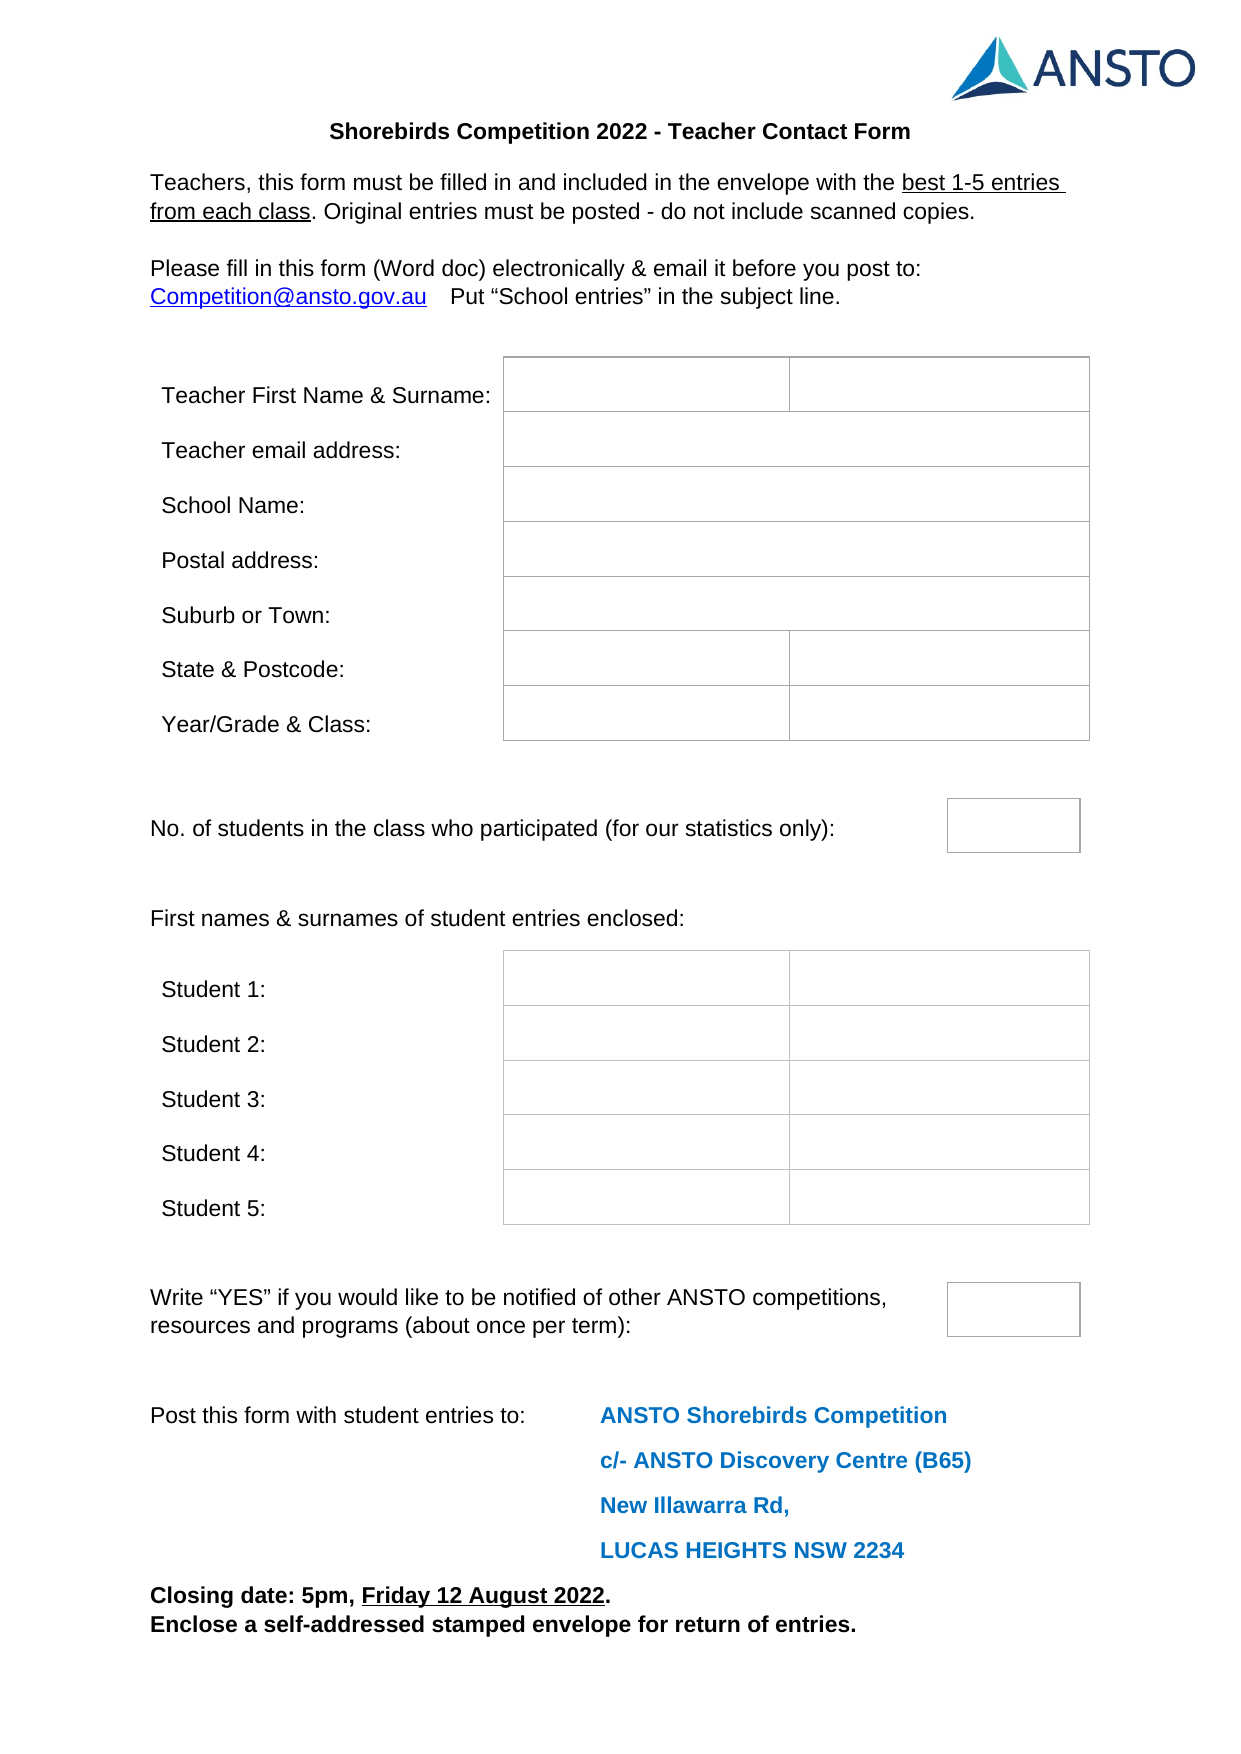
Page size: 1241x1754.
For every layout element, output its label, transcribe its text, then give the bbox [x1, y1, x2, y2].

table_cell [504, 1170, 789, 1224]
picture [949, 36, 1197, 105]
text Competition@ansto.gov.au Put “School entries” in the subject line. [150, 283, 1090, 309]
table_cell [504, 577, 1089, 630]
table_cell [504, 631, 789, 685]
table_cell [790, 1061, 1089, 1114]
table_cell [790, 1006, 1089, 1059]
table_cell [504, 467, 1089, 521]
table_cell Student 3: [150, 1060, 503, 1114]
text Write “YES” if you would like to be notified of other ANSTO competitions, resources and programs (about once per term): [150, 1283, 1090, 1338]
table_cell [504, 1006, 789, 1059]
text Shorebirds Competition 2022 - Teacher Contact Form [150, 118, 1090, 144]
table_header Student 1: [150, 950, 503, 1005]
table_cell [504, 522, 1089, 576]
table_cell [790, 1115, 1089, 1169]
table_cell Student 4: [150, 1114, 503, 1169]
table_cell [790, 631, 1089, 685]
text LUCAS HEIGHTS NSW 2234 [525, 1537, 1090, 1564]
table_header Teacher First Name & Surname: [150, 356, 503, 411]
text First names & surnames of student entries enclosed: [150, 905, 1090, 931]
table_cell Teacher email address: [150, 411, 503, 466]
table_cell Year/Grade & Class: [150, 685, 503, 740]
text Enclose a self-addressed stamped envelope for return of entries. [150, 1611, 1090, 1637]
text c/- ANSTO Discovery Centre (B65) [525, 1447, 1090, 1473]
table_cell [504, 686, 789, 740]
table_header [948, 799, 1079, 852]
table_cell School Name: [150, 466, 503, 521]
text Post this form with student entries to: ANSTO Shorebirds Competition [150, 1402, 1090, 1428]
table_cell [504, 1061, 789, 1114]
text Please fill in this form (Word doc) electronically & email it before you post to: [150, 254, 1090, 281]
table_cell Suburb or Town: [150, 576, 503, 630]
table_cell Postal address: [150, 521, 503, 576]
table_cell Student 5: [150, 1169, 503, 1224]
text New Illawarra Rd, [525, 1492, 1090, 1519]
text Teachers, this form must be filled in and included in the envelope with the best 1-5 entries from each class. Original entries must be posted - do not include scanned copies. [150, 169, 1090, 224]
table_header [504, 951, 789, 1005]
table_cell [504, 1115, 789, 1169]
text Closing date: 5pm, Friday 12 August 2022. [150, 1582, 1090, 1609]
table_cell [504, 412, 1089, 466]
table_header [948, 1283, 1079, 1336]
table_cell [790, 1170, 1089, 1224]
text No. of students in the class who participated (for our statistics only): [150, 814, 947, 841]
table_header [790, 951, 1089, 1005]
table_cell Student 2: [150, 1005, 503, 1059]
table_header [790, 358, 1089, 411]
table_header [504, 358, 789, 411]
table_cell State & Postcode: [150, 630, 503, 685]
table_cell [790, 686, 1089, 740]
